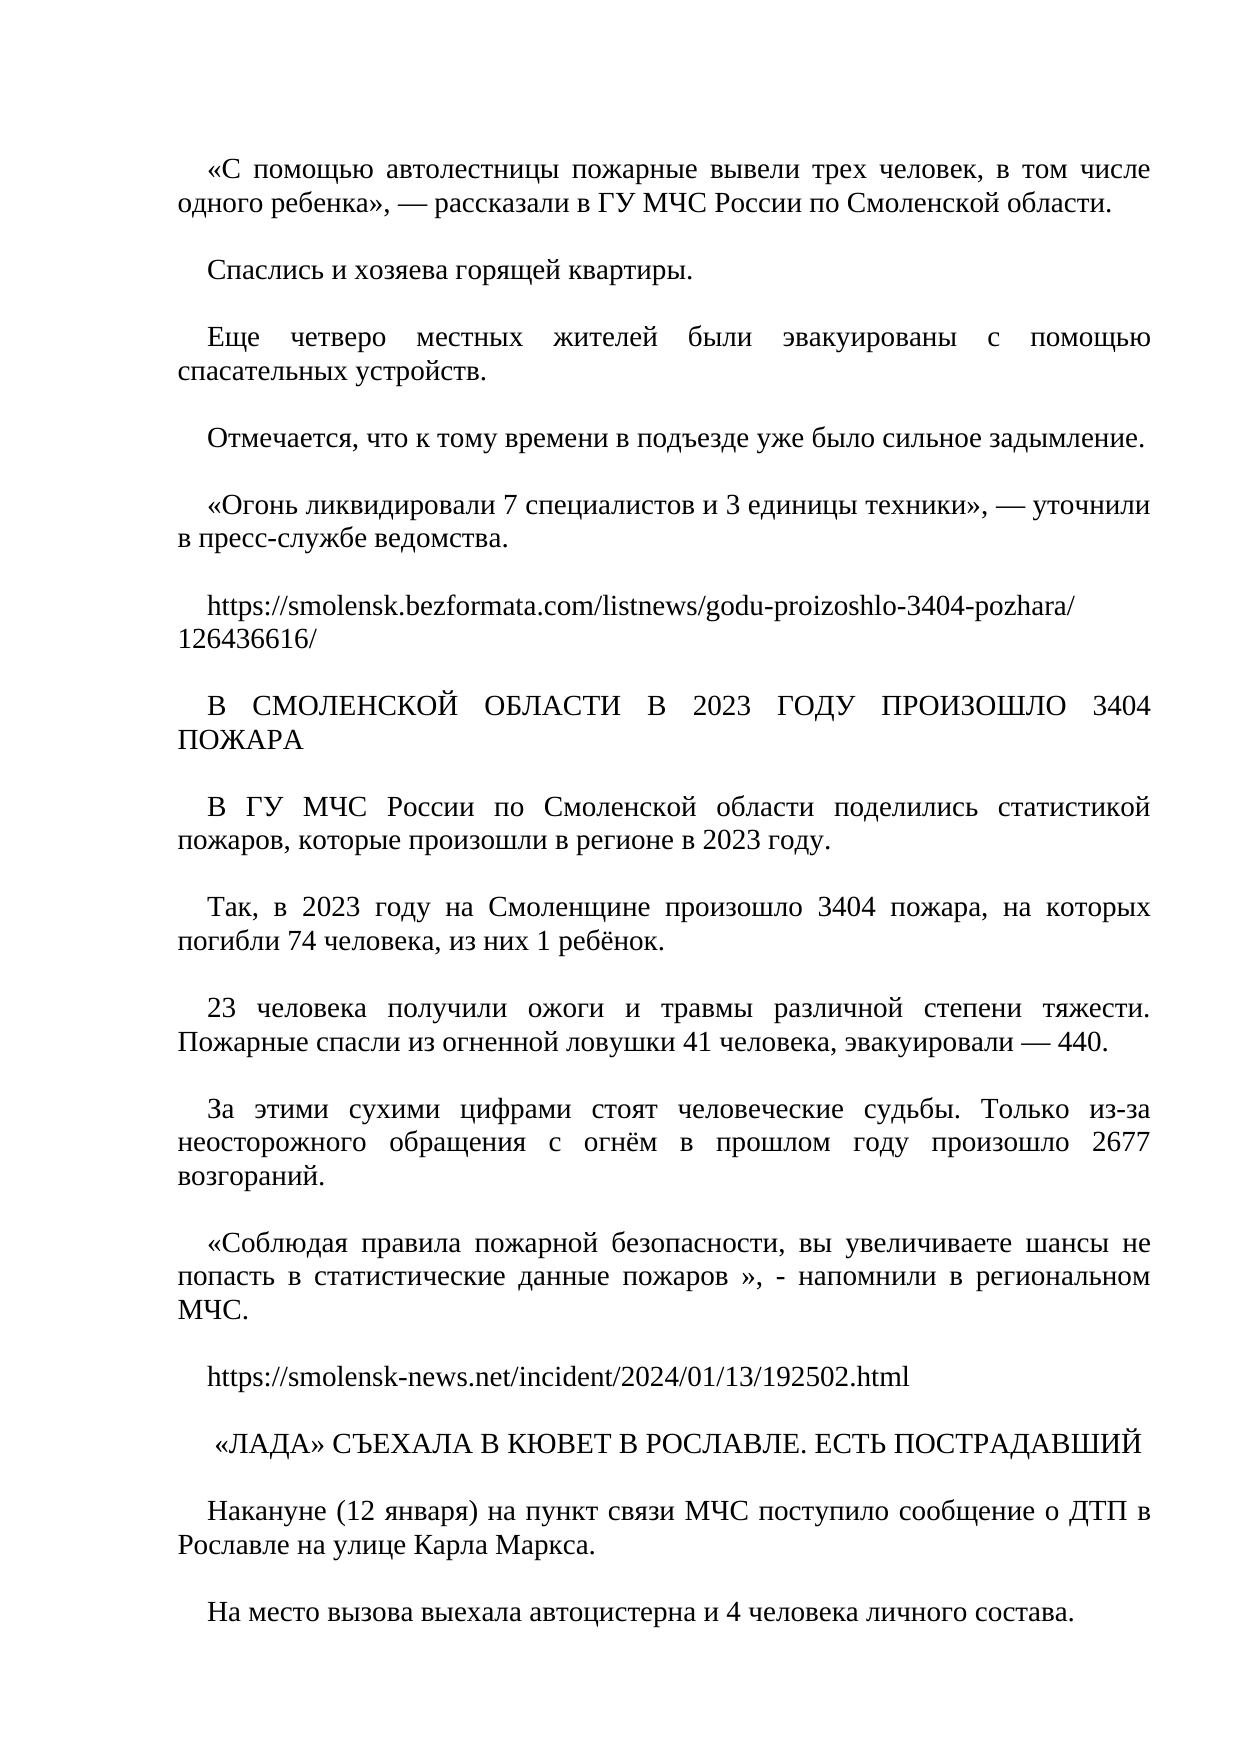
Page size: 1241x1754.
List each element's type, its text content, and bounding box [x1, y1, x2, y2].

text В СМОЛЕНСКОЙ ОБЛАСТИ В 2023 ГОДУ ПРОИЗОШЛО 3404 ПОЖАРА [177, 688, 1152, 755]
text https://smolensk.bezformata.com/listnews/godu-proizoshlo-3404-pozhara/126436616/ [177, 588, 1152, 655]
text На место вызова выехала автоцистерна и 4 человека личного состава. [177, 1594, 1152, 1627]
text Еще четверо местных жителей были эвакуированы с помощью спасательных устройств. [177, 319, 1152, 386]
text «Огонь ликвидировали 7 специалистов и 3 единицы техники», — уточнили в пресс-службе ведомства. [177, 487, 1152, 554]
text За этими сухими цифрами стоят человеческие судьбы. Только из-за неосторожного обращения с огнём в прошлом году произошло 2677 возгораний. [177, 1091, 1152, 1191]
text https://smolensk-news.net/incident/2024/01/13/192502.html [177, 1359, 1152, 1393]
text «Соблюдая правила пожарной безопасности, вы увеличиваете шансы не попасть в статистические данные пожаров », - напомнили в региональном МЧС. [177, 1225, 1152, 1326]
text В ГУ МЧС России по Смоленской области поделились статистикой пожаров, которые произошли в регионе в 2023 году. [177, 789, 1152, 856]
text Накануне (12 января) на пункт связи МЧС поступило сообщение о ДТП в Рославле на улице Карла Маркса. [177, 1493, 1152, 1560]
text Отмечается, что к тому времени в подъезде уже было сильное задымление. [177, 420, 1152, 453]
text 23 человека получили ожоги и травмы различной степени тяжести. Пожарные спасли из огненной ловушки 41 человека, эвакуировали — 440. [177, 990, 1152, 1057]
text Так, в 2023 году на Смоленщине произошло 3404 пожара, на которых погибли 74 человека, из них 1 ребёнок. [177, 889, 1152, 957]
text «ЛАДА» СЪЕХАЛА В КЮВЕТ В РОСЛАВЛЕ. ЕСТЬ ПОСТРАДАВШИЙ [177, 1426, 1152, 1460]
text «С помощью автолестницы пожарные вывели трех человек, в том числе одного ребенка», — рассказали в ГУ МЧС России по Смоленской области. [177, 152, 1152, 219]
text Спаслись и хозяева горящей квартиры. [177, 252, 1152, 286]
